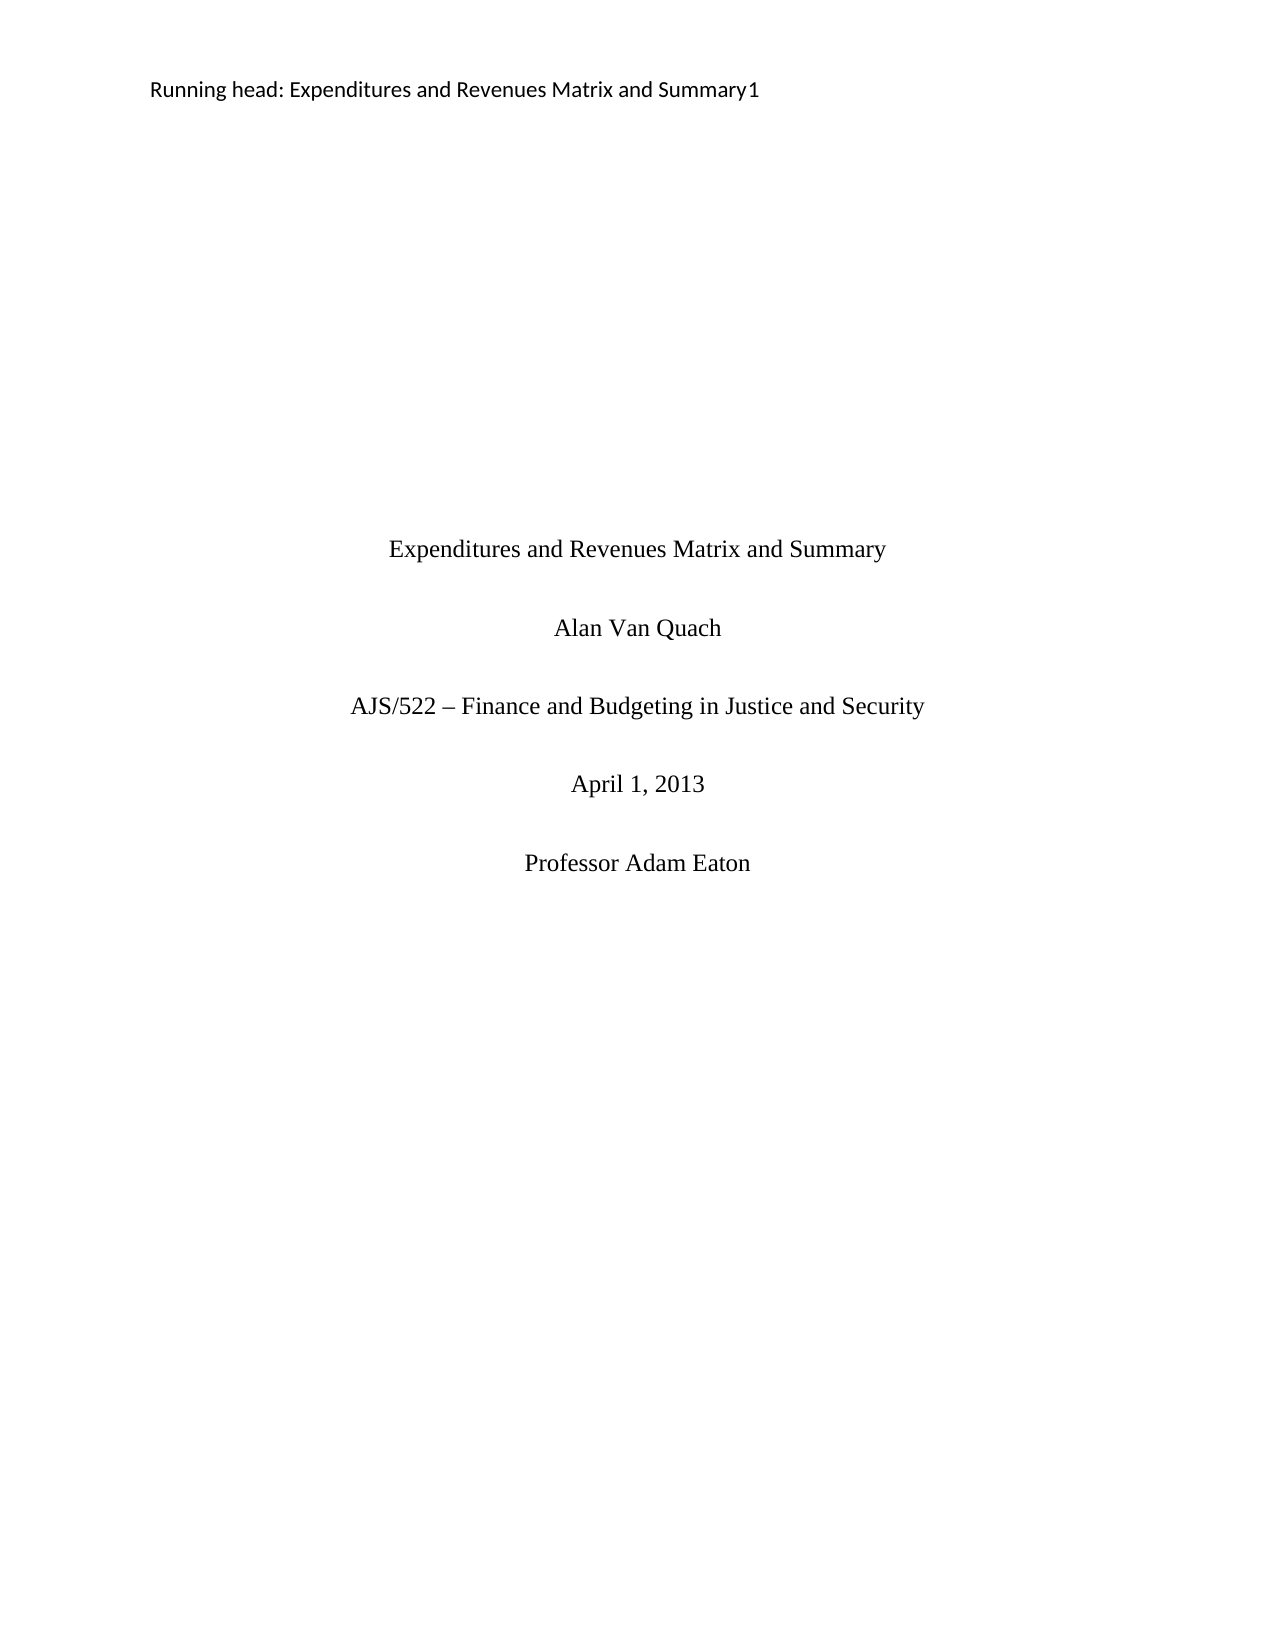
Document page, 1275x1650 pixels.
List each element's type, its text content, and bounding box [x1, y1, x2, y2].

text April 1, 2013 [150, 769, 1125, 798]
text Professor Adam Eaton [150, 848, 1125, 876]
text Alan Van Quach [150, 613, 1125, 641]
text AJS/522 – Finance and Budgeting in Justice and Security [150, 691, 1125, 720]
text Expenditures and Revenues Matrix and Summary [150, 534, 1125, 563]
